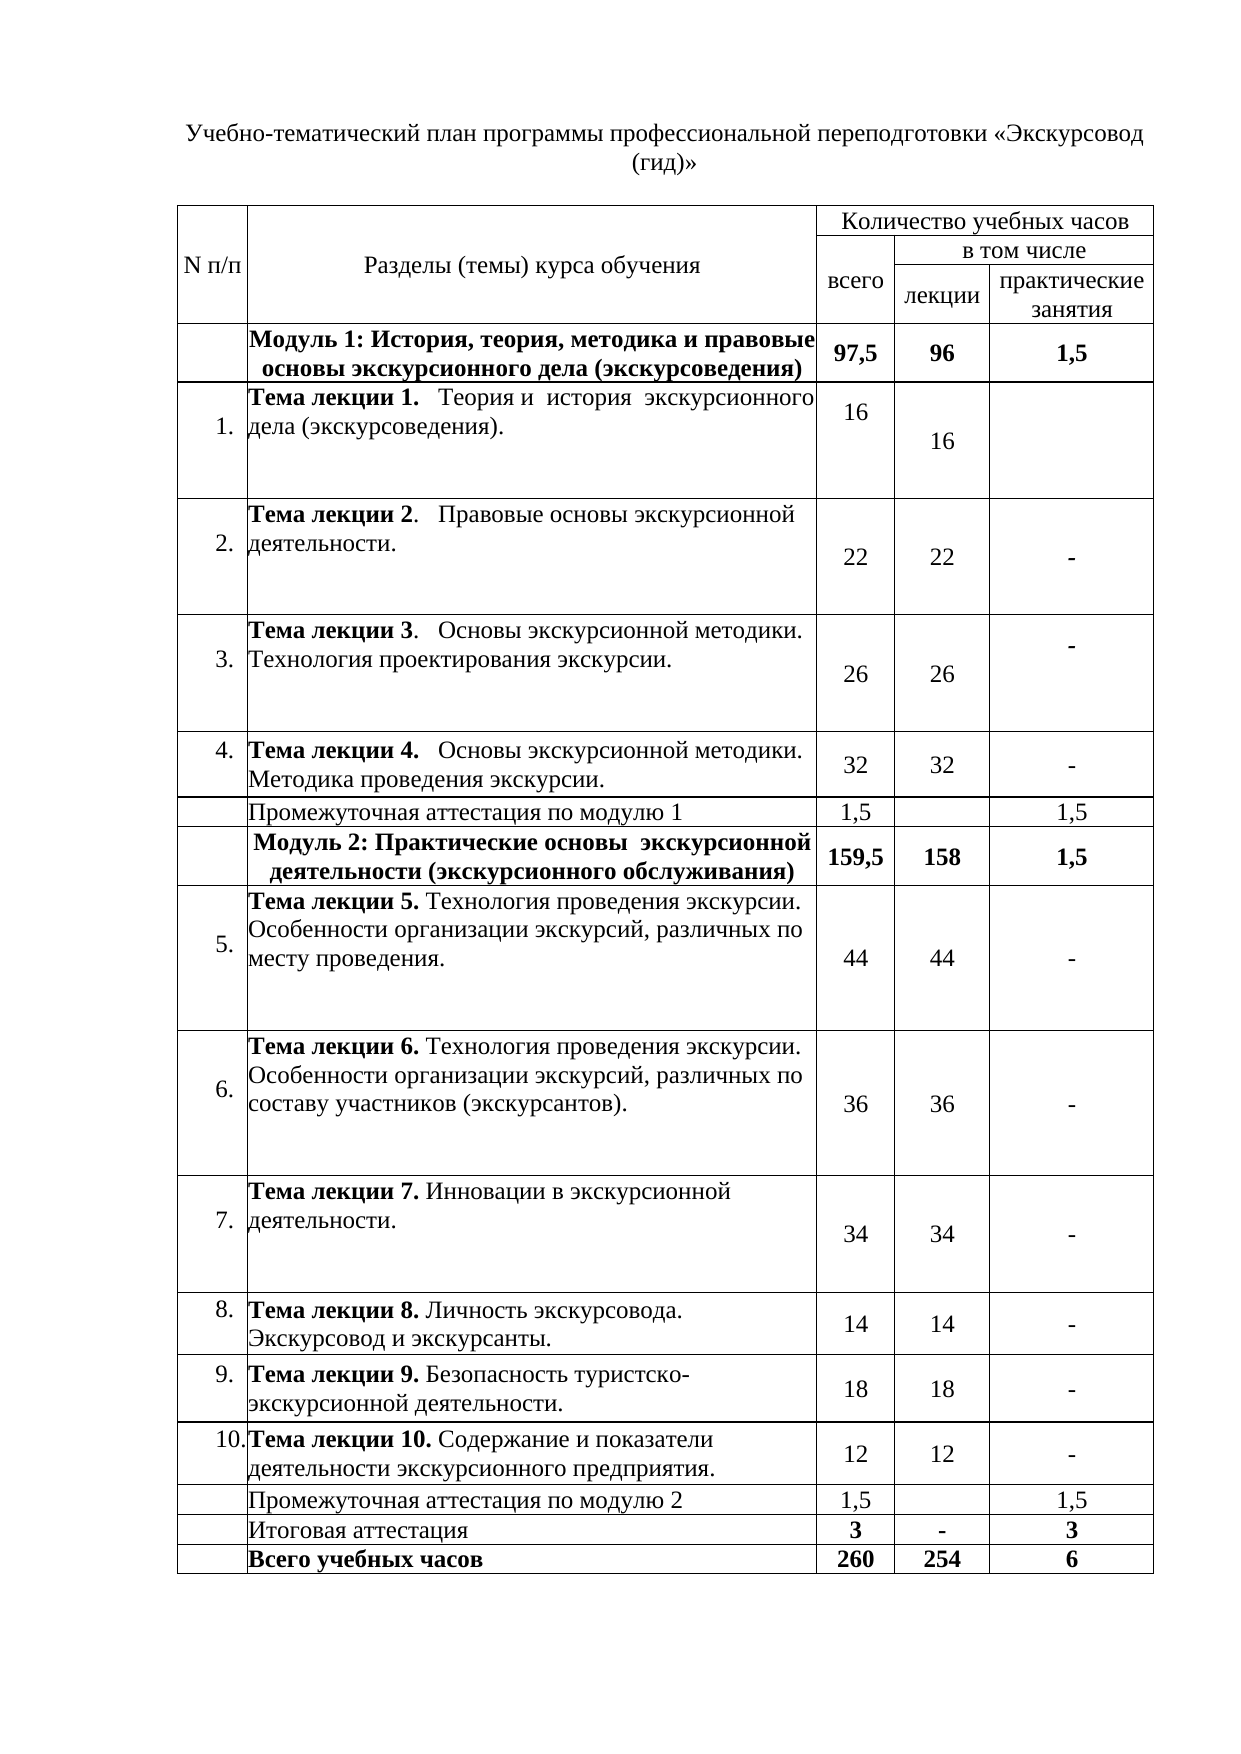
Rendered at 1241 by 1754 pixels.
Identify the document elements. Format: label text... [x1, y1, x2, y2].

table_cell - [990, 1293, 1153, 1354]
table_cell 32 [895, 732, 989, 796]
table_cell [990, 383, 1153, 498]
table_cell 254 [895, 1545, 989, 1573]
table_cell 36 [817, 1031, 894, 1175]
table_cell - [895, 1515, 989, 1543]
table_cell [178, 827, 247, 885]
table_cell - [990, 886, 1153, 1030]
table_cell Тема лекции 9. Безопасность туристско-экскурсионной деятельности. [248, 1355, 816, 1421]
table_cell [178, 499, 247, 614]
table_cell Модуль 1: История, теория, методика и правовые основы экскурсионного дела (экскурсоведения) [248, 324, 816, 381]
table_cell 260 [817, 1545, 894, 1573]
table_header Разделы (темы) курса обучения [248, 206, 816, 323]
table_cell 18 [895, 1355, 989, 1421]
table_cell - [990, 1176, 1153, 1292]
table_cell Промежуточная аттестация по модулю 2 [248, 1485, 816, 1514]
table_cell практические занятия [990, 265, 1153, 323]
table_cell 34 [895, 1176, 989, 1292]
table_cell [178, 1031, 247, 1175]
table_cell - [990, 1355, 1153, 1421]
table_cell 1,5 [990, 827, 1153, 885]
table_cell [178, 886, 247, 1030]
table_cell 3 [817, 1515, 894, 1543]
table_cell 1,5 [990, 324, 1153, 381]
table_cell Всего учебных часов [248, 1545, 816, 1573]
table_cell 158 [895, 827, 989, 885]
table_cell 14 [895, 1293, 989, 1354]
table_cell в том числе [895, 236, 1153, 264]
table_cell 97,5 [817, 324, 894, 381]
table_cell [178, 324, 247, 381]
table_cell [178, 798, 247, 826]
table_cell 1,5 [990, 798, 1153, 826]
table_cell [178, 1485, 247, 1514]
table_cell 26 [817, 615, 894, 731]
table_cell 16 [895, 383, 989, 498]
table_cell [895, 1485, 989, 1514]
table_cell Промежуточная аттестация по модулю 1 [248, 798, 816, 826]
table_cell Тема лекции 2. Правовые основы экскурсионной деятельности. [248, 499, 816, 614]
table_cell 12 [895, 1423, 989, 1484]
table_cell 18 [817, 1355, 894, 1421]
table_cell [178, 1293, 247, 1354]
table_cell 159,5 [817, 827, 894, 885]
table_cell [895, 798, 989, 826]
table_cell [178, 1423, 247, 1484]
table_cell 1,5 [817, 798, 894, 826]
table_cell [178, 1545, 247, 1573]
table_cell 12 [817, 1423, 894, 1484]
table_cell 36 [895, 1031, 989, 1175]
table_cell Итоговая аттестация [248, 1515, 816, 1543]
table_cell [178, 383, 247, 498]
table_cell 22 [817, 499, 894, 614]
table_cell 32 [817, 732, 894, 796]
table_cell Тема лекции 7. Инновации в экскурсионной деятельности. [248, 1176, 816, 1292]
table_cell Тема лекции 5. Технология проведения экскурсии. Особенности организации экскурсий, различных по месту проведения. [248, 886, 816, 1030]
table_header Количество учебных часов [817, 206, 1153, 234]
table_cell 22 [895, 499, 989, 614]
table_cell [178, 1355, 247, 1421]
table_cell - [990, 1423, 1153, 1484]
table_cell 96 [895, 324, 989, 381]
text Учебно-тематический план программы профессиональной переподготовки «Экскурсовод (гид)» [177, 118, 1152, 176]
table_cell 16 [817, 383, 894, 498]
table_cell 14 [817, 1293, 894, 1354]
table_cell 26 [895, 615, 989, 731]
table_cell - [990, 1031, 1153, 1175]
table_cell 44 [817, 886, 894, 1030]
table_cell всего [817, 236, 894, 323]
table_cell 6 [990, 1545, 1153, 1573]
table_cell Тема лекции 10. Содержание и показатели деятельности экскурсионного предприятия. [248, 1423, 816, 1484]
table_cell [178, 1515, 247, 1543]
table_cell 44 [895, 886, 989, 1030]
table_cell 3 [990, 1515, 1153, 1543]
table_cell Тема лекции 6. Технология проведения экскурсии. Особенности организации экскурсий, различных по составу участников (экскурсантов). [248, 1031, 816, 1175]
table_header N п/п [178, 206, 247, 323]
table_cell Тема лекции 3. Основы экскурсионной методики. Технология проектирования экскурсии. [248, 615, 816, 731]
table_cell [178, 732, 247, 796]
table_cell 1,5 [990, 1485, 1153, 1514]
table_cell Модуль 2: Практические основы экскурсионной деятельности (экскурсионного обслуживания) [248, 827, 816, 885]
table_cell Тема лекции 8. Личность экскурсовода. Экскурсовод и экскурсанты. [248, 1293, 816, 1354]
table_cell 1,5 [817, 1485, 894, 1514]
table_cell - [990, 499, 1153, 614]
table_cell - [990, 732, 1153, 796]
table_cell Тема лекции 1. Теория и история экскурсионного дела (экскурсоведения). [248, 383, 816, 498]
table_cell 34 [817, 1176, 894, 1292]
table_cell - [990, 615, 1153, 731]
table_cell лекции [895, 265, 989, 323]
table_cell [178, 615, 247, 731]
table_cell [178, 1176, 247, 1292]
table_cell Тема лекции 4. Основы экскурсионной методики. Методика проведения экскурсии. [248, 732, 816, 796]
